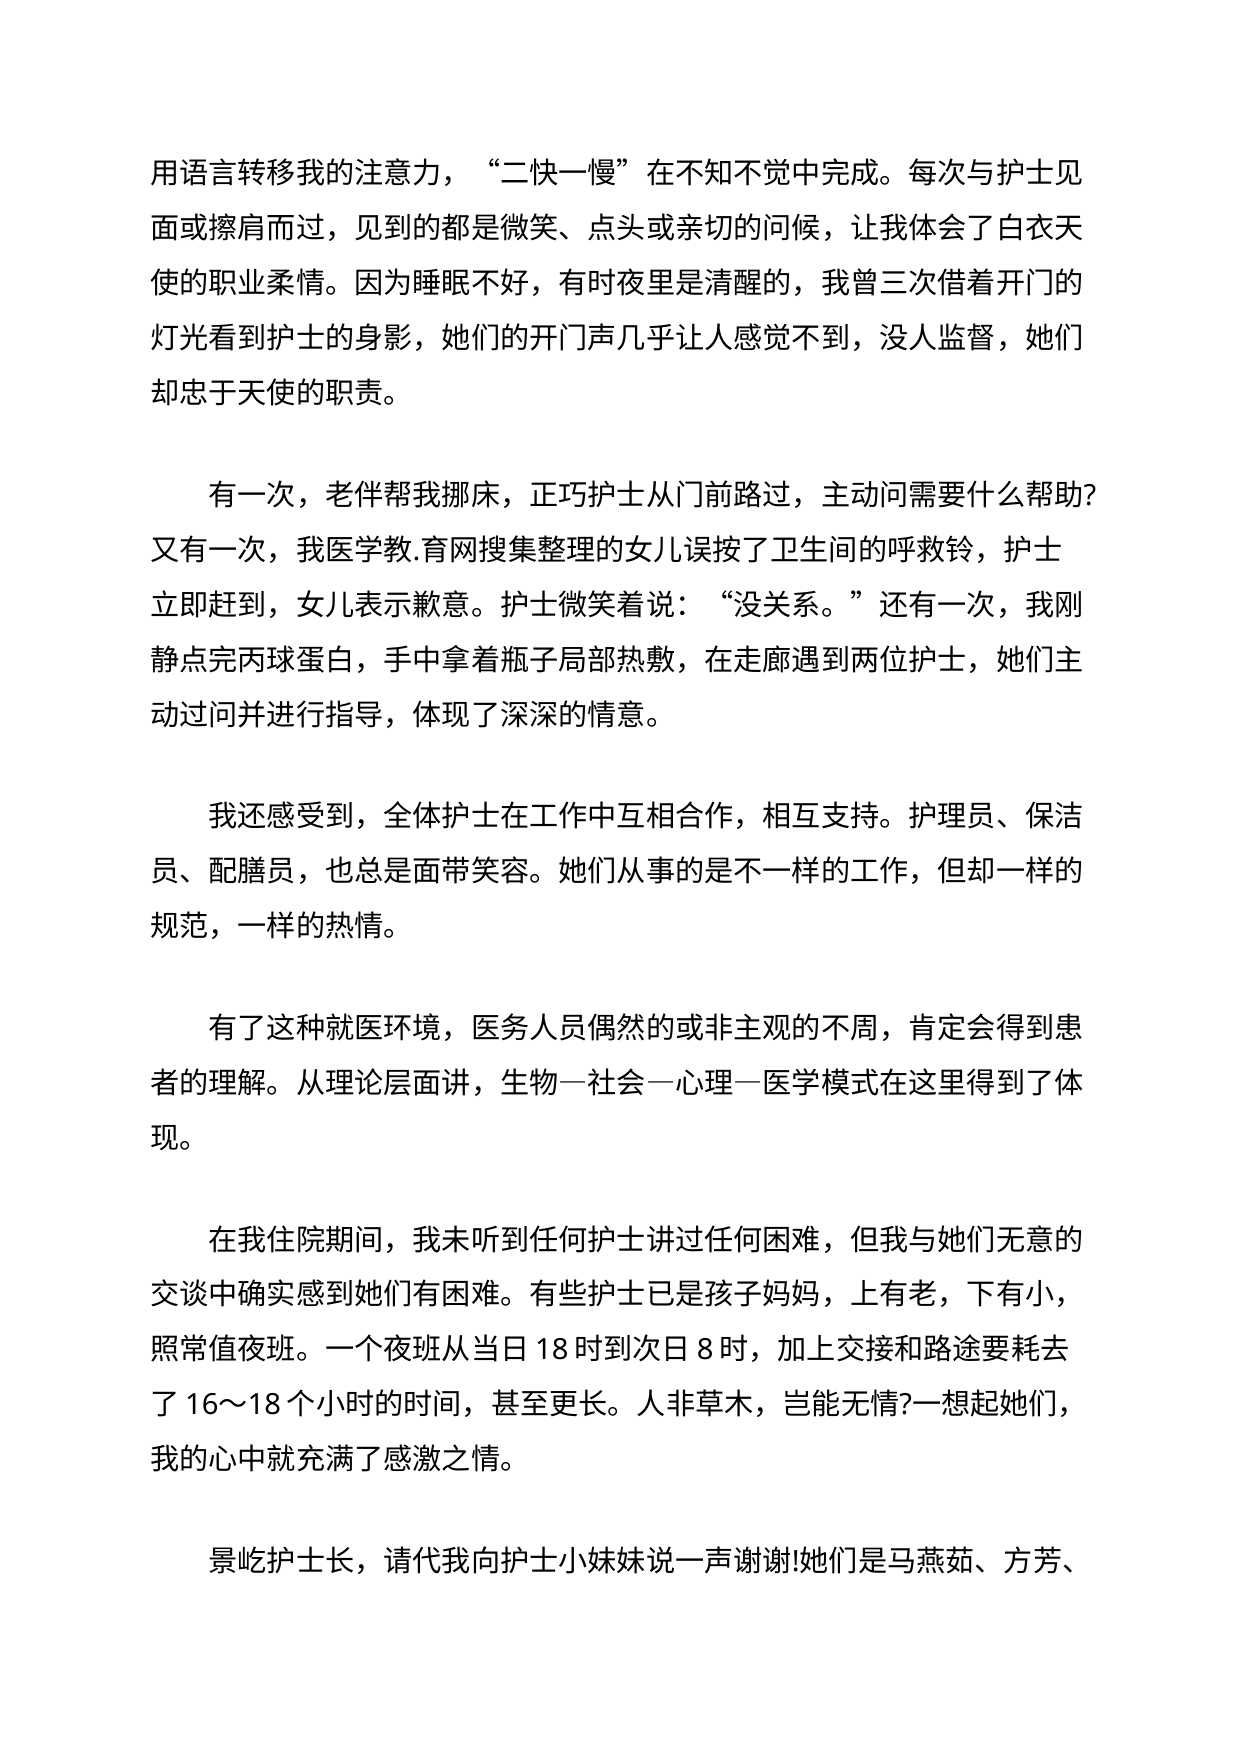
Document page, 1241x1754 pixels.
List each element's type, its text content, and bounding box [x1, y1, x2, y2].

text 在我住院期间，我未听到任何护士讲过任何困难，但我与她们无意的交谈中确实感到她们有困难。有些护士已是孩子妈妈，上有老，下有小，照常值夜班。一个夜班从当日18时到次日8时，加上交接和路途要耗去了16～18个小时的时间，甚至更长。人非草木，岂能无情?一想起她们，我的心中就充满了感激之情。 [150, 1216, 1090, 1478]
text 我还感受到，全体护士在工作中互相合作，相互支持。护理员、保洁员、配膳员，也总是面带笑容。她们从事的是不一样的工作，但却一样的规范，一样的热情。 [150, 793, 1090, 945]
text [150, 150, 1090, 412]
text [150, 1538, 1090, 1580]
text 有了这种就医环境，医务人员偶然的或非主观的不周，肯定会得到患者的理解。从理论层面讲，生物—社会—心理—医学模式在这里得到了体现。 [150, 1004, 1090, 1157]
text 有一次，老伴帮我挪床，正巧护士从门前路过，主动问需要什么帮助?又有一次，我医学教.育网搜集整理的女儿误按了卫生间的呼救铃，护士立即赶到，女儿表示歉意。护士微笑着说：“没关系。”还有一次，我刚静点完丙球蛋白，手中拿着瓶子局部热敷，在走廊遇到两位护士，她们主动过问并进行指导，体现了深深的情意。 [150, 471, 1090, 733]
